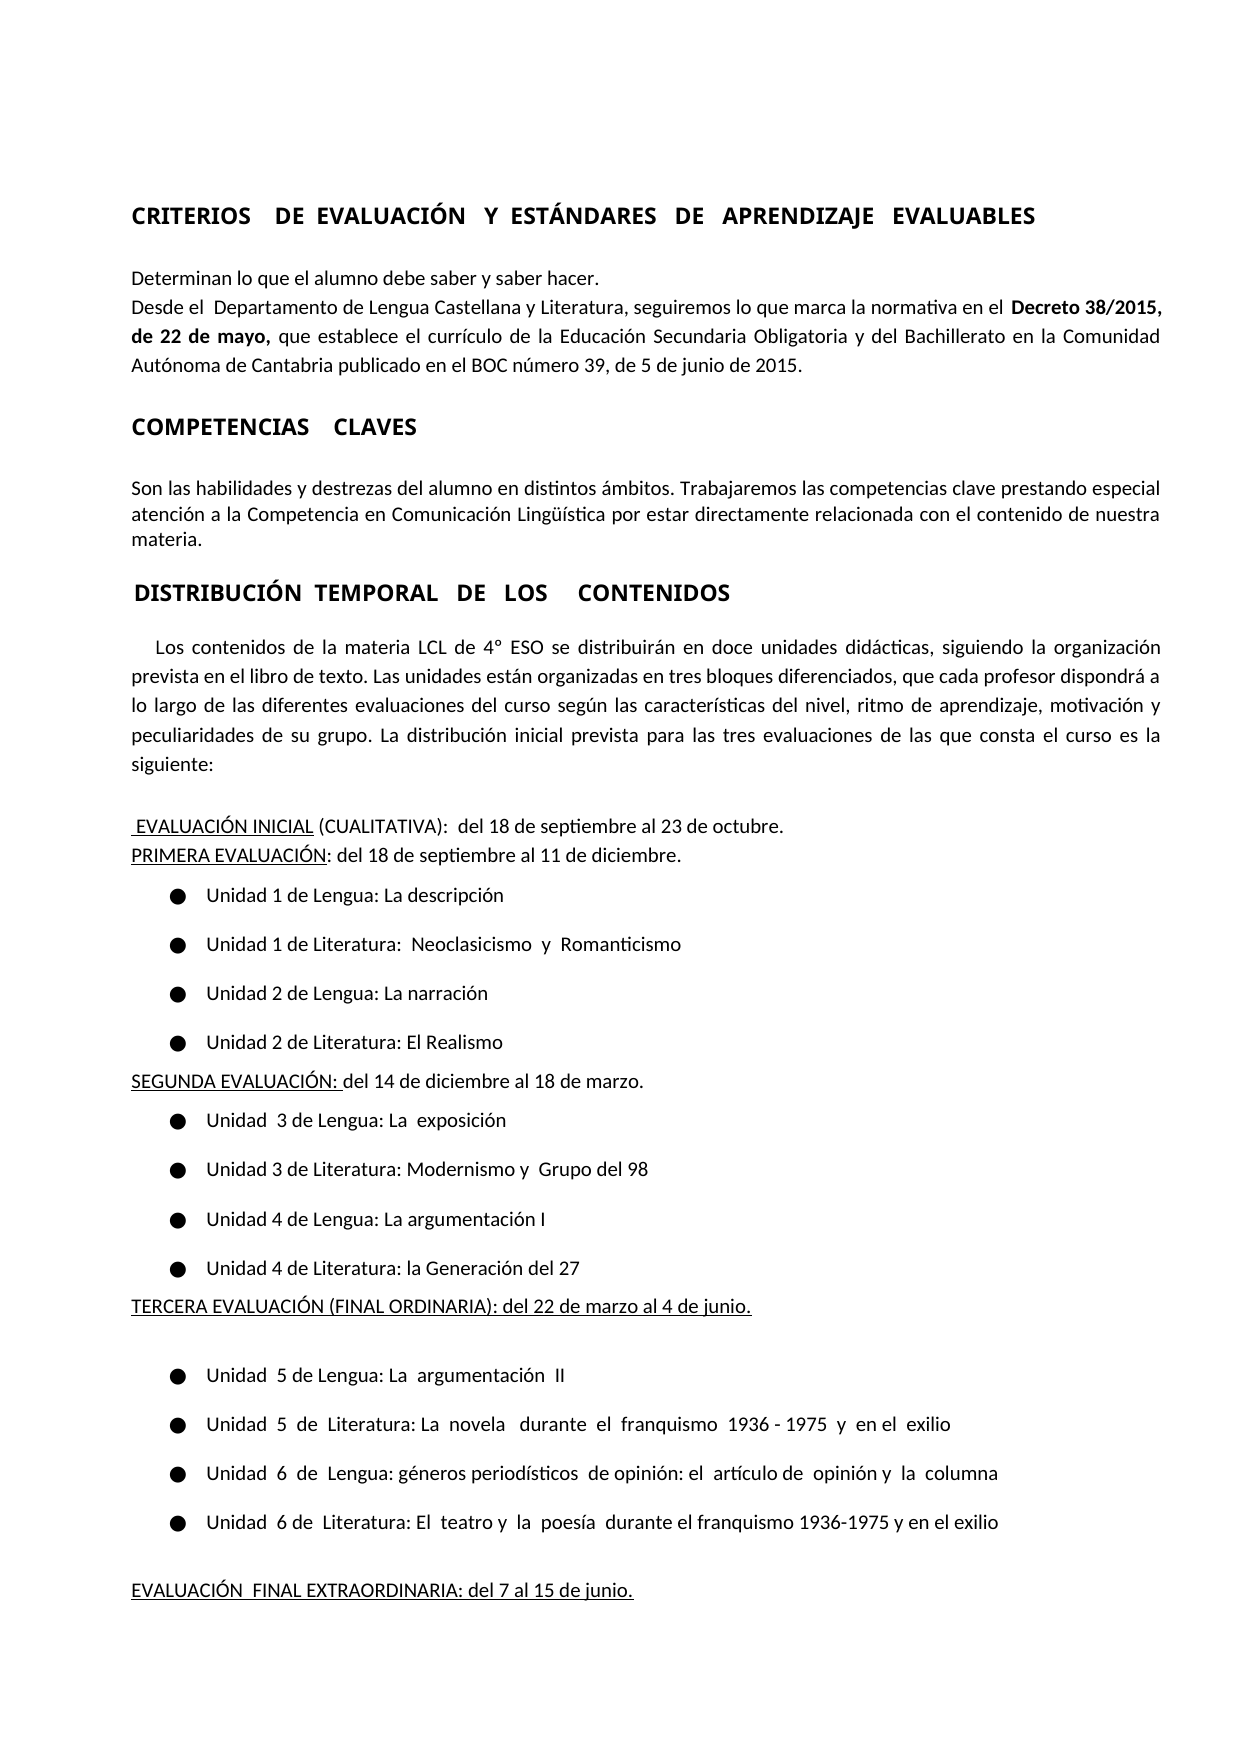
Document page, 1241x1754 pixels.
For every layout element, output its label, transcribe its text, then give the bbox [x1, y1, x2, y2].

text DISTRIBUCIÓN TEMPORAL DE LOS CONTENIDOS [75, 577, 1240, 609]
list Unidad 1 de Literatura: Neoclasicismo y Romanticismo [169, 921, 1162, 963]
text Determinan lo que el alumno debe saber y saber hacer. [131, 265, 1162, 290]
text Son las habilidades y destrezas del alumno en distintos ámbitos. Trabajaremos las competencias clave prestando especial atención a la Competencia en Comunicación Lingüística por estar directamente relacionada con el contenido de nuestra materia. [131, 476, 1162, 552]
text EVALUACIÓN FINAL EXTRAORDINARIA: del 7 al 15 de junio. [131, 1577, 1162, 1602]
list Unidad 2 de Lengua: La narración [169, 970, 1162, 1012]
list Unidad 6 de Lengua: géneros periodísticos de opinión: el artículo de opinión y la columna [169, 1450, 1162, 1492]
list Unidad 3 de Literatura: Modernismo y Grupo del 98 [169, 1146, 1162, 1189]
list Unidad 6 de Literatura: El teatro y la poesía durante el franquismo 1936-1975 y en el exilio [169, 1499, 1162, 1541]
text EVALUACIÓN INICIAL (CUALITATIVA): del 18 de septiembre al 23 de octubre. [131, 813, 1162, 839]
list Unidad 5 de Literatura: La novela durante el franquismo 1936 - 1975 y en el exilio [169, 1401, 1162, 1443]
list Unidad 2 de Literatura: El Realismo [169, 1019, 1162, 1061]
list Unidad 4 de Literatura: la Generación del 27 [169, 1244, 1162, 1287]
list Unidad 1 de Lengua: La descripción [169, 872, 1162, 914]
text TERCERA EVALUACIÓN (FINAL ORDINARIA): del 22 de marzo al 4 de junio. [131, 1293, 1162, 1319]
text SEGUNDA EVALUACIÓN: del 14 de diciembre al 18 de marzo. [131, 1068, 1162, 1093]
text Los contenidos de la materia LCL de 4º ESO se distribuirán en doce unidades didácticas, siguiendo la organización prevista en el libro de texto. Las unidades están organizadas en tres bloques diferenciados, que cada profesor dispondrá a lo largo de las diferentes evaluaciones del curso según las características del nivel, ritmo de aprendizaje, motivación y peculiaridades de su grupo. La distribución inicial prevista para las tres evaluaciones de las que consta el curso es la siguiente: [131, 634, 1162, 776]
text COMPETENCIAS CLAVES [131, 411, 1162, 442]
text Desde el Departamento de Lengua Castellana y Literatura, seguiremos lo que marca la normativa en el Decreto 38/2015, de 22 de mayo, que establece el currículo de la Educación Secundaria Obligatoria y del Bachillerato en la Comunidad Autónoma de Cantabria publicado en el BOC número 39, de 5 de junio de 2015. [131, 294, 1162, 378]
list Unidad 5 de Lengua: La argumentación II [169, 1352, 1162, 1394]
list Unidad 3 de Lengua: La exposición [169, 1097, 1162, 1140]
text CRITERIOS DE EVALUACIÓN Y ESTÁNDARES DE APRENDIZAJE EVALUABLES [131, 200, 1162, 231]
list Unidad 4 de Lengua: La argumentación I [169, 1195, 1162, 1238]
text PRIMERA EVALUACIÓN: del 18 de septiembre al 11 de diciembre. [131, 842, 1162, 868]
